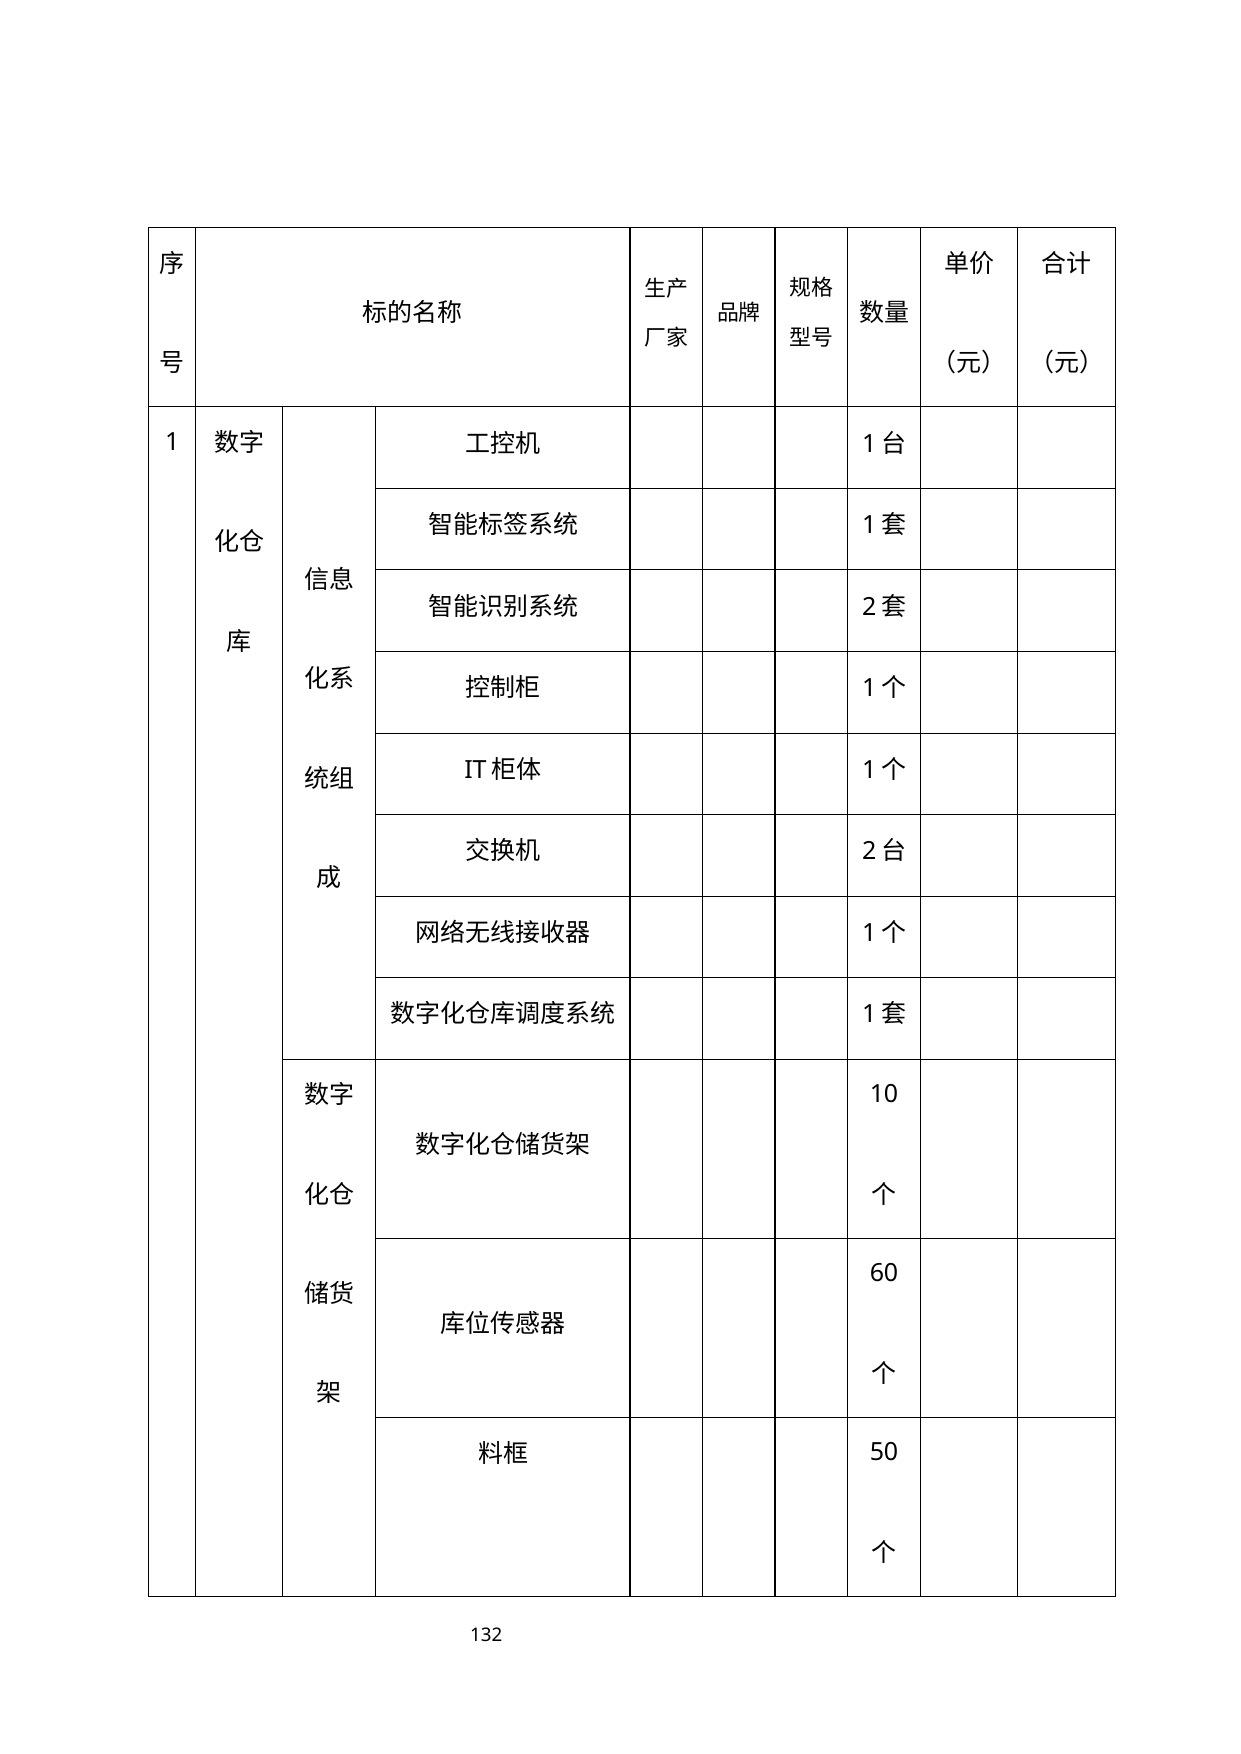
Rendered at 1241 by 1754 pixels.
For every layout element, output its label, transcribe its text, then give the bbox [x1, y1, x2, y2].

table_cell 2台 [848, 815, 920, 896]
table_cell [1018, 570, 1115, 651]
table_cell 数字化仓储货架 [376, 1060, 629, 1238]
table_cell 数字化仓库 [196, 407, 282, 1596]
table_header 单价（元） [921, 228, 1017, 406]
table_cell 60个 [848, 1239, 920, 1417]
table_cell [776, 897, 847, 977]
table_cell [703, 815, 774, 896]
table_header 合计（元） [1018, 228, 1115, 406]
table_cell [921, 897, 1017, 977]
table_cell [703, 978, 774, 1059]
table_cell [776, 815, 847, 896]
table_cell [921, 570, 1017, 651]
table_header 规格型号 [776, 228, 847, 406]
table_cell [631, 1418, 702, 1596]
table_cell [776, 978, 847, 1059]
table_cell [631, 978, 702, 1059]
table_cell [921, 407, 1017, 488]
table_cell [631, 570, 702, 651]
table_cell 网络无线接收器 [376, 897, 629, 977]
table_cell [1018, 734, 1115, 814]
table_cell IT柜体 [376, 734, 629, 814]
table_cell 10个 [848, 1060, 920, 1238]
table_cell 料框 [376, 1418, 629, 1596]
table_cell 库位传感器 [376, 1239, 629, 1417]
table_cell [703, 489, 774, 569]
table_header 序号 [149, 228, 195, 406]
table_cell [921, 489, 1017, 569]
table_cell 交换机 [376, 815, 629, 896]
table_cell 1套 [848, 978, 920, 1059]
table_cell 控制柜 [376, 652, 629, 732]
table_cell 1个 [848, 652, 920, 732]
table_cell [776, 407, 847, 488]
table_header 生产 厂家 [631, 228, 702, 406]
table_cell [921, 734, 1017, 814]
table_cell [631, 1060, 702, 1238]
table_header 标的名称 [196, 228, 629, 406]
table_cell [776, 1060, 847, 1238]
table_cell [921, 978, 1017, 1059]
table_cell [703, 1239, 774, 1417]
table_header 数量 [848, 228, 920, 406]
table_cell 50个 [848, 1418, 920, 1596]
table_cell [776, 489, 847, 569]
table_cell [1018, 489, 1115, 569]
table_cell [703, 1418, 774, 1596]
table_cell [703, 897, 774, 977]
table_cell [921, 1060, 1017, 1238]
table_cell 数字化仓储货架 [283, 1060, 375, 1596]
table_cell 1 [149, 407, 195, 1596]
table_cell 2套 [848, 570, 920, 651]
table_cell 1套 [848, 489, 920, 569]
table_cell [1018, 897, 1115, 977]
table_cell [921, 815, 1017, 896]
table_cell 工控机 [376, 407, 629, 488]
table_cell [703, 652, 774, 732]
table_cell [921, 1418, 1017, 1596]
table_cell [776, 734, 847, 814]
table_cell [631, 897, 702, 977]
table_cell 1个 [848, 897, 920, 977]
table_cell [1018, 815, 1115, 896]
table_cell [1018, 1060, 1115, 1238]
table_cell [631, 489, 702, 569]
table_cell [631, 1239, 702, 1417]
table_cell 智能识别系统 [376, 570, 629, 651]
table_cell [1018, 652, 1115, 732]
table_cell [1018, 1239, 1115, 1417]
table_cell [776, 1239, 847, 1417]
table_cell [631, 734, 702, 814]
table_cell 信息化系统组成 [283, 407, 375, 1059]
table_cell [776, 570, 847, 651]
table_cell 1台 [848, 407, 920, 488]
table_cell [1018, 978, 1115, 1059]
table_cell [921, 652, 1017, 732]
table_header 品牌 [703, 228, 774, 406]
table_cell [631, 407, 702, 488]
table_cell 数字化仓库调度系统 [376, 978, 629, 1059]
table_cell [631, 652, 702, 732]
table_cell [776, 1418, 847, 1596]
table_cell [921, 1239, 1017, 1417]
table_cell 1个 [848, 734, 920, 814]
table_cell [703, 1060, 774, 1238]
table_cell [1018, 407, 1115, 488]
table_cell [703, 407, 774, 488]
table_cell [776, 652, 847, 732]
table_cell [703, 734, 774, 814]
table_cell [1018, 1418, 1115, 1596]
table_cell [631, 815, 702, 896]
table_cell 智能标签系统 [376, 489, 629, 569]
table_cell [703, 570, 774, 651]
